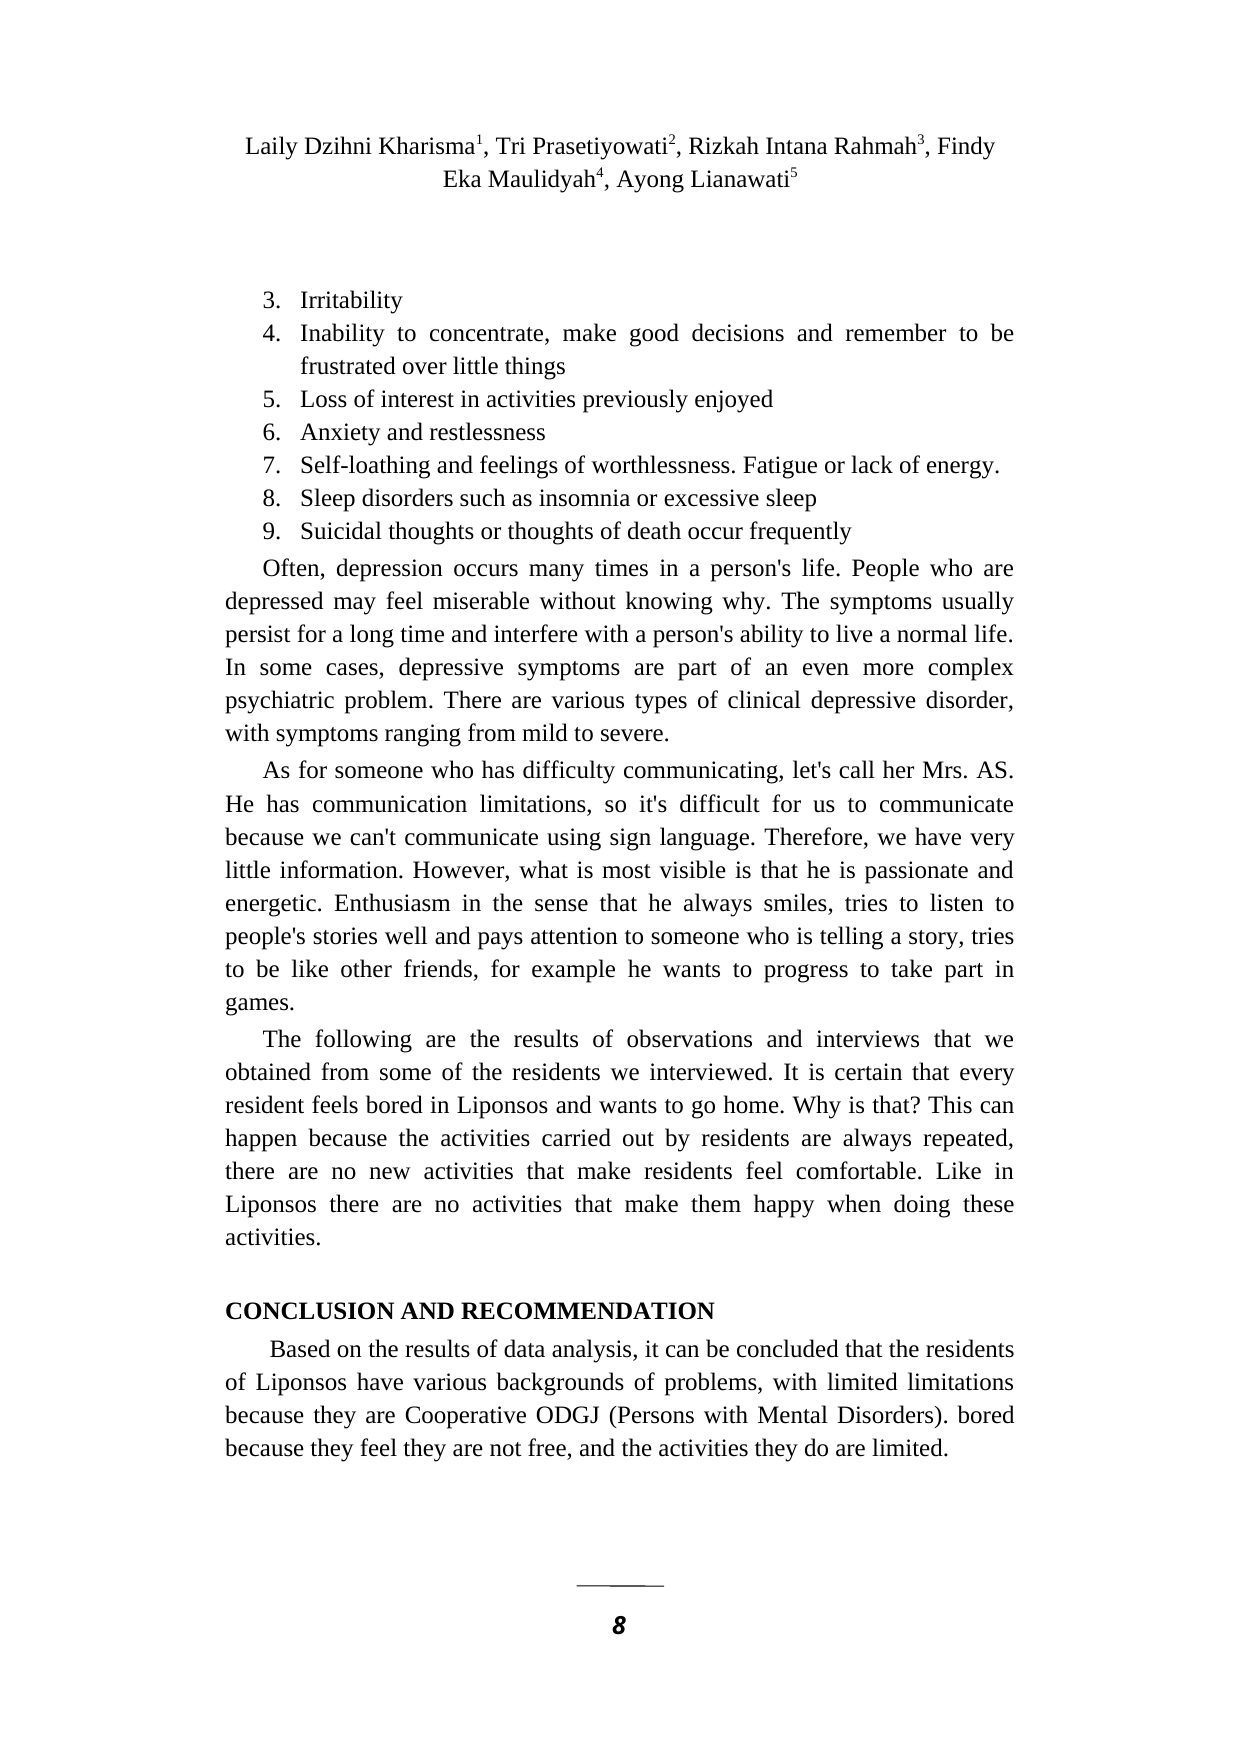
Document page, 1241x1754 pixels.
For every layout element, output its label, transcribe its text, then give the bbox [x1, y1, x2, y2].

text Often, depression occurs many times in a person's life. People who are depressed may feel miserable without knowing why. The symptoms usually persist for a long time and interfere with a person's ability to live a normal life. In some cases, depressive symptoms are part of an even more complex psychiatric problem. There are various types of clinical depressive disorder, with symptoms ranging from mild to severe. [225, 553, 1015, 747]
list Anxiety and restlessness [262, 417, 1015, 446]
list Irritability [262, 285, 1015, 314]
list Self-loathing and feelings of worthlessness. Fatigue or lack of energy. [262, 450, 1015, 479]
list Sleep disorders such as insomnia or excessive sleep [262, 483, 1015, 512]
list Loss of interest in activities previously enjoyed [262, 384, 1015, 413]
list Suicidal thoughts or thoughts of death occur frequently [262, 516, 1015, 545]
text CONCLUSION AND RECOMMENDATION [225, 1296, 1015, 1325]
text As for someone who has difficulty communicating, let's call her Mrs. AS. He has communication limitations, so it's difficult for us to communicate because we can't communicate using sign language. Therefore, we have very little information. However, what is most visible is that he is passionate and energetic. Enthusiasm in the sense that he always smiles, tries to listen to people's stories well and pays attention to someone who is telling a story, tries to be like other friends, for example he wants to progress to take part in games. [225, 756, 1015, 1016]
text The following are the results of observations and interviews that we obtained from some of the residents we interviewed. It is certain that every resident feels bored in Liponsos and wants to go home. Why is that? This can happen because the activities carried out by residents are always repeated, there are no new activities that make residents feel comfortable. Like in Liponsos there are no activities that make them happy when doing these activities. [225, 1024, 1015, 1251]
text Based on the results of data analysis, it can be concluded that the residents of Liponsos have various backgrounds of problems, with limited limitations because they are Cooperative ODGJ (Persons with Mental Disorders). bored because they feel they are not free, and the activities they do are limited. [225, 1334, 1015, 1461]
list Inability to concentrate, make good decisions and remember to be frustrated over little things [262, 318, 1015, 380]
